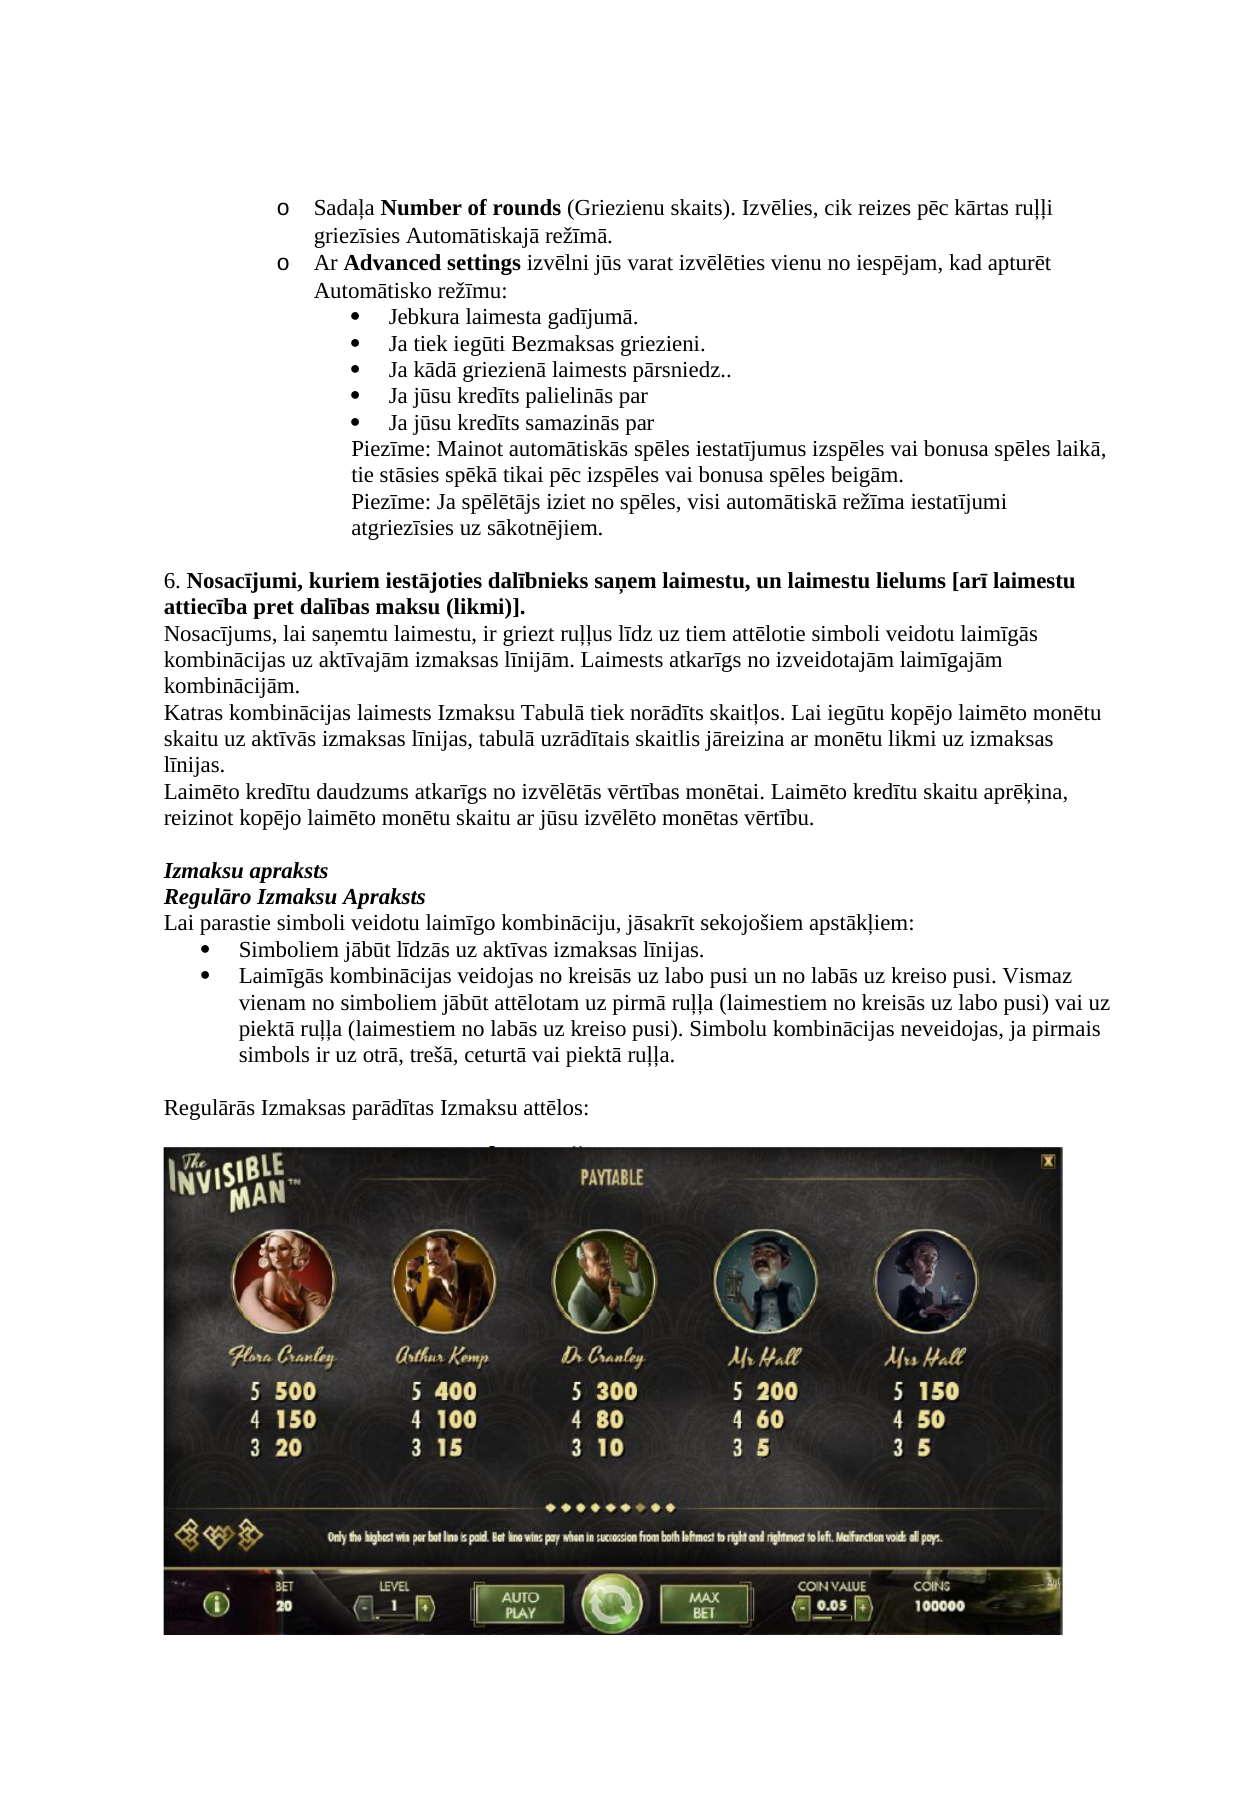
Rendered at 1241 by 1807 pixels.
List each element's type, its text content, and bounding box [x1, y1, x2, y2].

text Izmaksu apraksts [163, 857, 1114, 883]
text Regulārās Izmaksas parādītas Izmaksu attēlos: [163, 1094, 1114, 1120]
text Piezīme: Ja spēlētājs iziet no spēles, visi automātiskā režīma iestatījumi atgriezīsies uz sākotnējiem. [351, 488, 1114, 541]
text Nosacījums, lai saņemtu laimestu, ir griezt ruļļus līdz uz tiem attēlotie simboli veidotu laimīgās kombinācijas uz aktīvajām izmaksas līnijām. Laimests atkarīgs no izveidotajām laimīgajām kombinācijām. [163, 619, 1114, 699]
list Sadaļa Number of rounds (Griezienu skaits). Izvēlies, cik reizes pēc kārtas ruļļi griezīsies Automātiskajā režīmā. [276, 194, 1114, 249]
list Simboliem jābūt līdzās uz aktīvas izmaksas līnijas. [201, 936, 1114, 962]
text Laimēto kredītu daudzums atkarīgs no izvēlētās vērtības monētai. Laimēto kredītu skaitu aprēķina, reizinot kopējo laimēto monētu skaitu ar jūsu izvēlēto monētas vērtību. [163, 778, 1114, 830]
text Regulāro Izmaksu Apraksts [163, 883, 1114, 909]
list Ja kādā griezienā laimests pārsniedz.. [351, 356, 1114, 382]
text Piezīme: Mainot automātiskās spēles iestatījumus izspēles vai bonusa spēles laikā, tie stāsies spēkā tikai pēc izspēles vai bonusa spēles beigām. [351, 435, 1114, 488]
picture [163, 1146, 1064, 1635]
list Jebkura laimesta gadījumā. [351, 303, 1114, 330]
list Ja jūsu kredīts palielinās par [351, 382, 1114, 409]
list Ja jūsu kredīts samazinās par [351, 409, 1114, 435]
list Ar Advanced settings izvēlni jūs varat izvēlēties vienu no iespējam, kad apturēt Automātisko režīmu: [276, 249, 1114, 303]
text Katras kombinācijas laimests Izmaksu Tabulā tiek norādīts skaitļos. Lai iegūtu kopējo laimēto monētu skaitu uz aktīvās izmaksas līnijas, tabulā uzrādītais skaitlis jāreizina ar monētu likmi uz izmaksas līnijas. [163, 699, 1114, 778]
list Ja tiek iegūti Bezmaksas griezieni. [351, 330, 1114, 356]
text Lai parastie simboli veidotu laimīgo kombināciju, jāsakrīt sekojošiem apstākļiem: [163, 909, 1114, 936]
text 6. Nosacījumi, kuriem iestājoties dalībnieks saņem laimestu, un laimestu lielums [arī laimestu attiecība pret dalības maksu (likmi)]. [163, 567, 1114, 619]
list Laimīgās kombinācijas veidojas no kreisās uz labo pusi un no labās uz kreiso pusi. Vismaz vienam no simboliem jābūt attēlotam uz pirmā ruļļa (laimestiem no kreisās uz labo pusi) vai uz piektā ruļļa (laimestiem no labās uz kreiso pusi). Simbolu kombinācijas neveidojas, ja pirmais simbols ir uz otrā, trešā, ceturtā vai piektā ruļļa. [201, 962, 1114, 1068]
